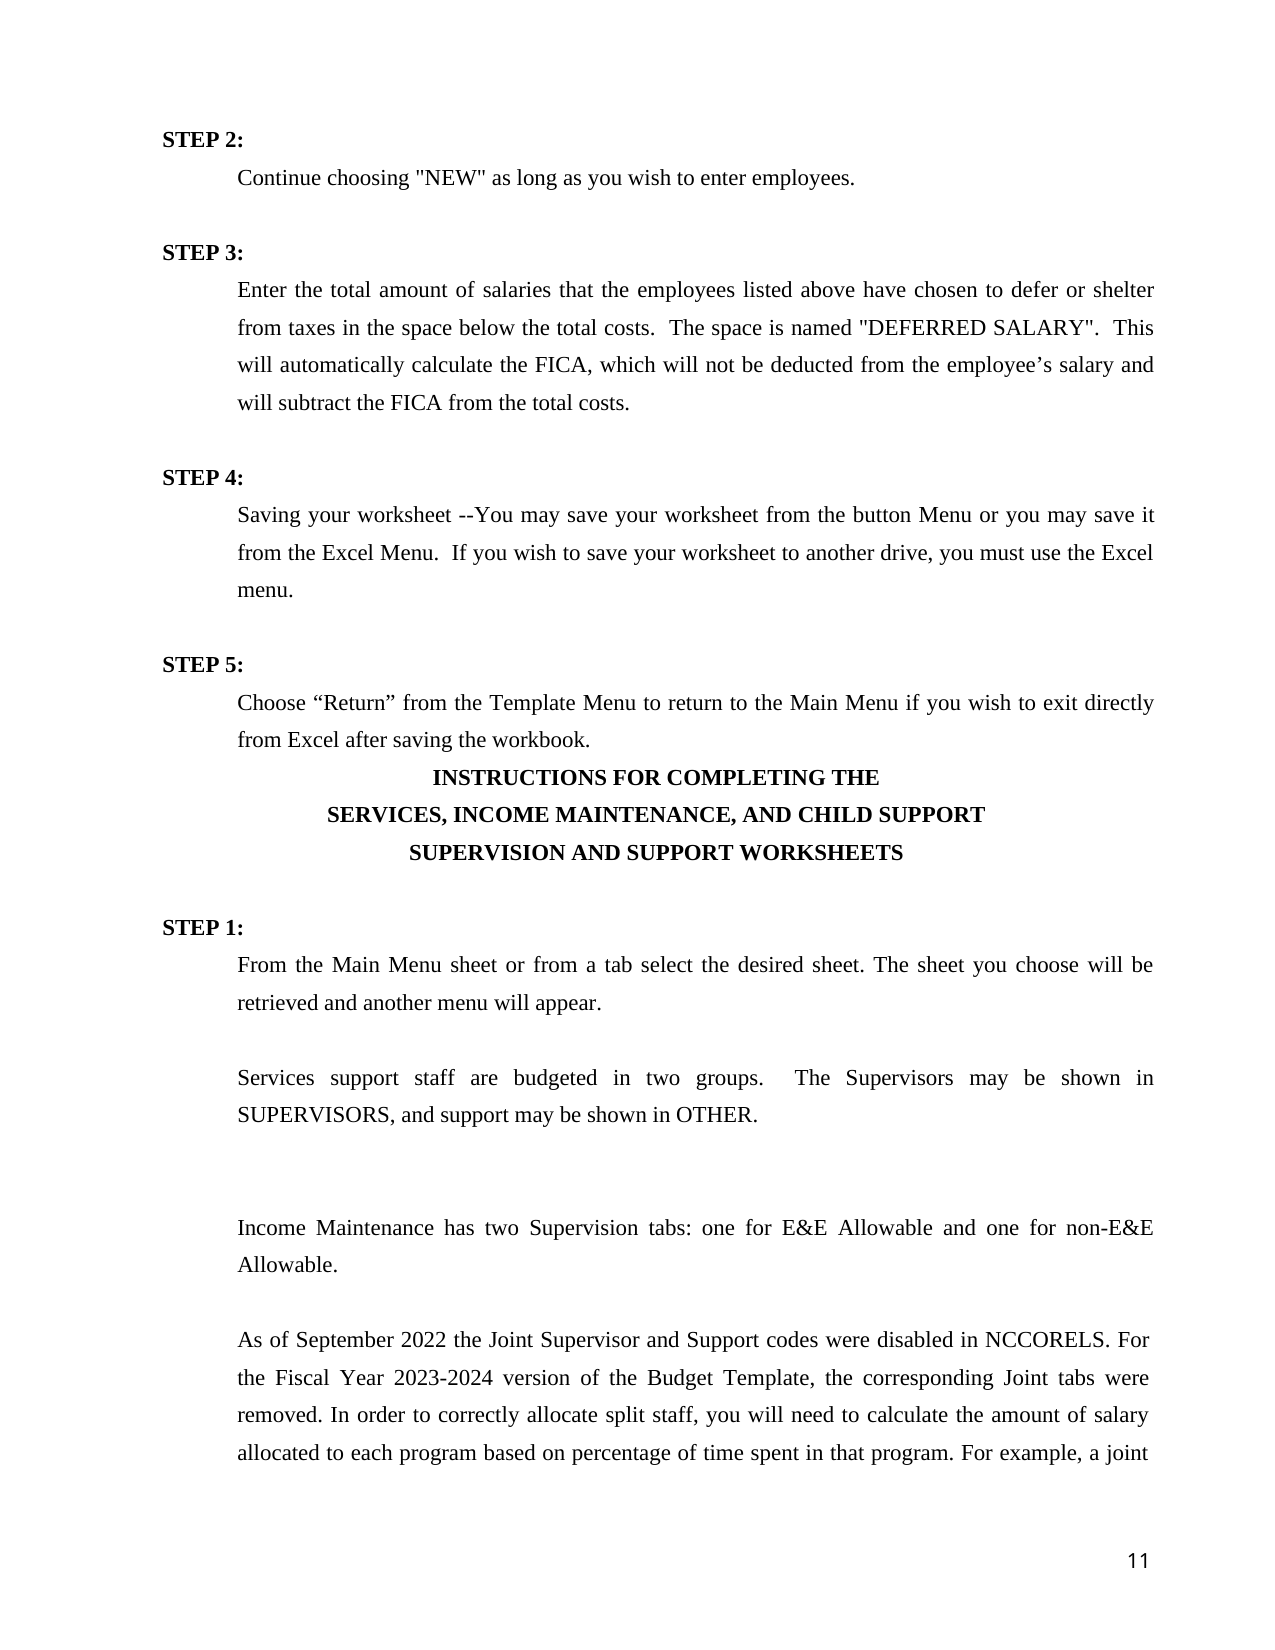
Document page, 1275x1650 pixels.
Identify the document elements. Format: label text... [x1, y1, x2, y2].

text Continue choosing "NEW" as long as you wish to enter employees. [237, 153, 1151, 190]
text Services support staff are budgeted in two groups. The Supervisors may be shown in SUPERVISORS, and support may be shown in OTHER. [237, 1053, 1156, 1128]
text INSTRUCTIONS FOR COMPLETING THE [162, 753, 1151, 790]
text SUPERVISION AND SUPPORT WORKSHEETS [162, 828, 1151, 865]
text Enter the total amount of salaries that the employees listed above have chosen to defer or shelter from taxes in the space below the total costs. The space is named "DEFERRED SALARY". This will automatically calculate the FICA, which will not be deducted from the employee’s salary and will subtract the FICA from the total costs. [237, 265, 1156, 415]
text STEP 5: [162, 640, 1151, 678]
text STEP 4: [162, 453, 1151, 490]
text Choose “Return” from the Template Menu to return to the Main Menu if you wish to exit directly from Excel after saving the workbook. [237, 678, 1156, 753]
text STEP 1: [162, 903, 1151, 940]
text From the Main Menu sheet or from a tab select the desired sheet. The sheet you choose will be retrieved and another menu will appear. [237, 940, 1156, 1015]
text SERVICES, INCOME MAINTENANCE, AND CHILD SUPPORT [162, 790, 1151, 828]
text STEP 2: [162, 115, 1151, 153]
text Income Maintenance has two Supervision tabs: one for E&E Allowable and one for non-E&E Allowable. [237, 1203, 1156, 1278]
text STEP 3: [162, 228, 1151, 265]
text Saving your worksheet --You may save your worksheet from the button Menu or you may save it from the Excel Menu. If you wish to save your worksheet to another drive, you must use the Excel menu. [237, 490, 1156, 603]
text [237, 1315, 1151, 1465]
